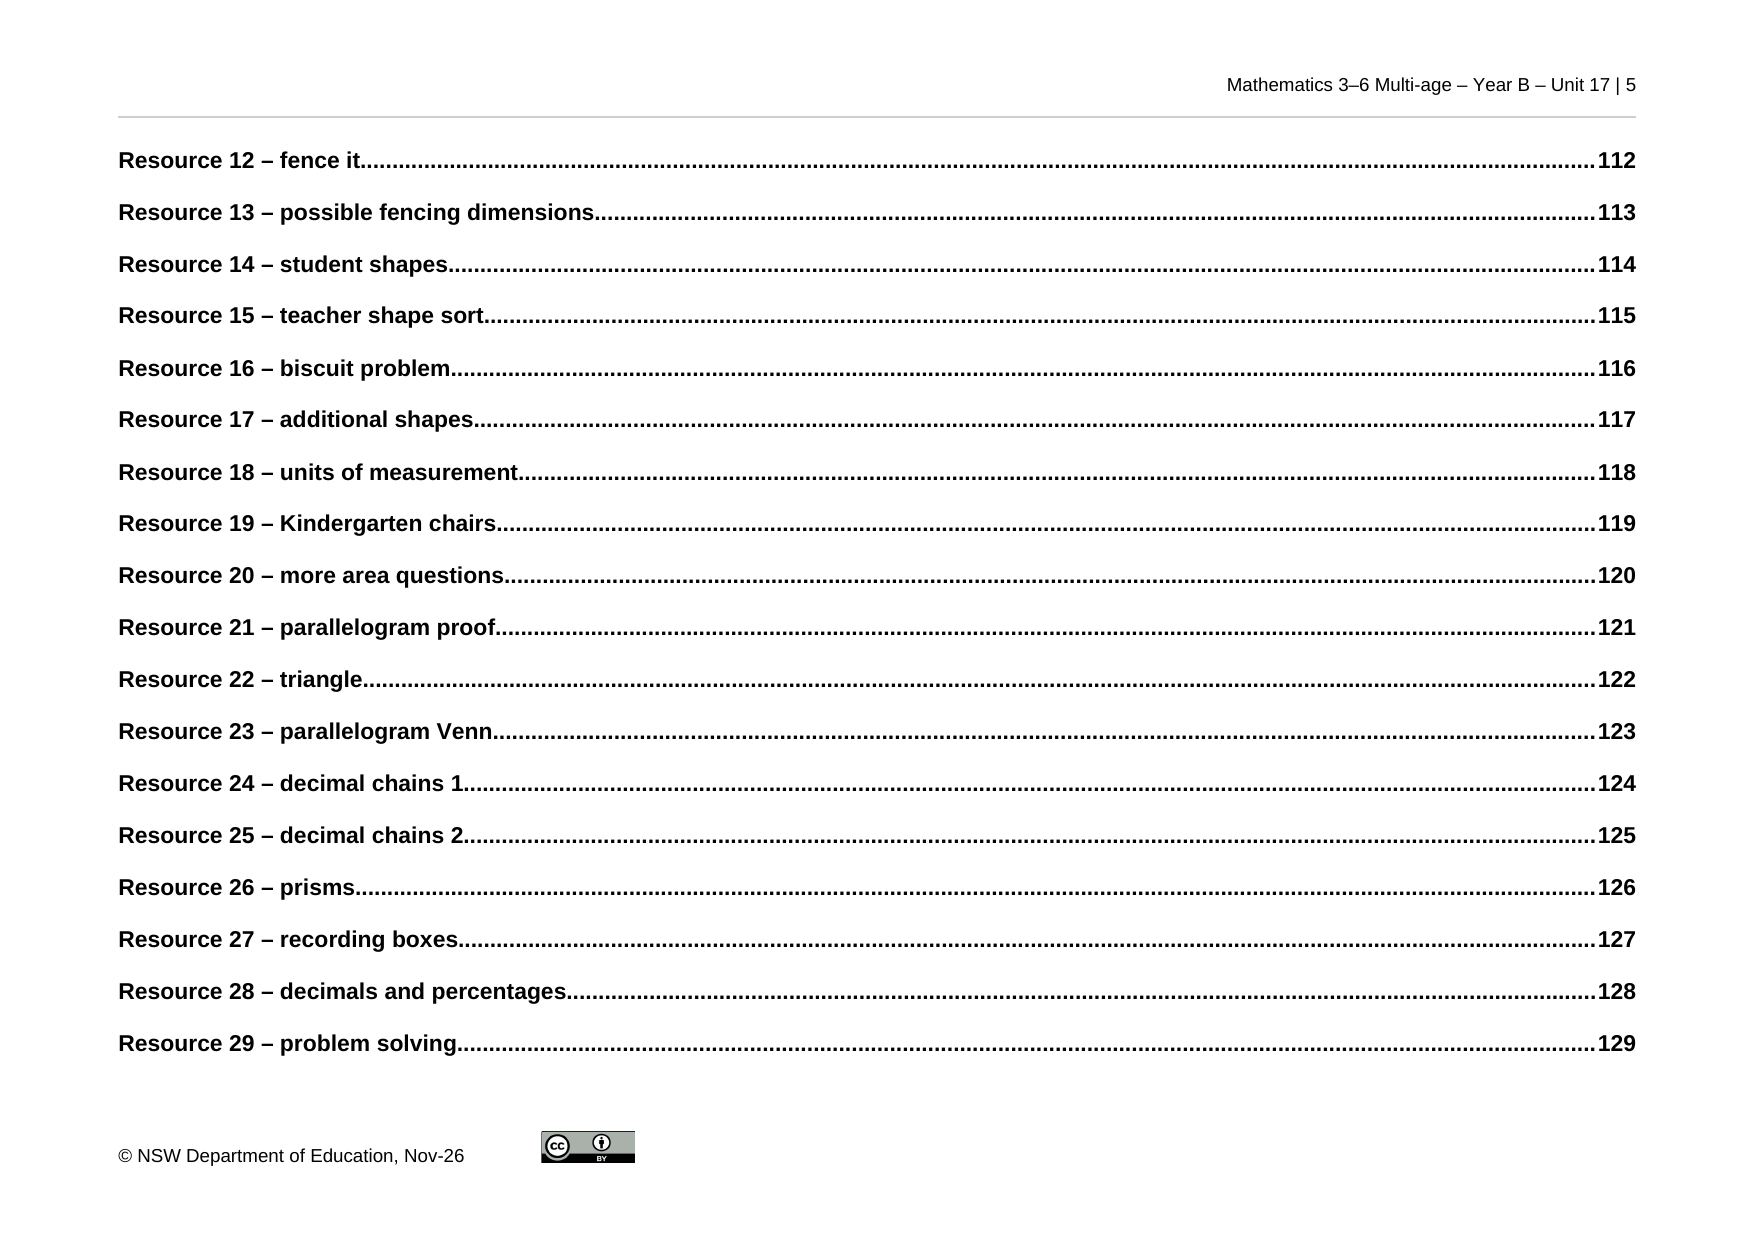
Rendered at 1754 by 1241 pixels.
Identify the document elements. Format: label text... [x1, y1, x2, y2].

text Resource 22 – triangle 122 [118, 666, 1636, 693]
text Resource 28 – decimals and percentages 128 [118, 978, 1636, 1004]
text Resource 21 – parallelogram proof 121 [118, 614, 1636, 641]
text Resource 16 – biscuit problem 116 [118, 354, 1636, 381]
text Resource 27 – recording boxes 127 [118, 926, 1636, 953]
text Resource 14 – student shapes 114 [118, 251, 1636, 277]
text Resource 15 – teacher shape sort 115 [118, 302, 1636, 329]
text Resource 24 – decimal chains 1 124 [118, 770, 1636, 797]
picture [541, 1131, 635, 1163]
text Resource 29 – problem solving 129 [118, 1030, 1636, 1057]
text Resource 26 – prisms 126 [118, 874, 1636, 901]
text Resource 17 – additional shapes 117 [118, 406, 1636, 433]
text Resource 25 – decimal chains 2 125 [118, 822, 1636, 849]
text Resource 20 – more area questions 120 [118, 562, 1636, 589]
text Resource 19 – Kindergarten chairs 119 [118, 510, 1636, 537]
text Resource 12 – fence it 112 [118, 147, 1636, 173]
text Resource 13 – possible fencing dimensions 113 [118, 198, 1636, 225]
text Resource 23 – parallelogram Venn 123 [118, 718, 1636, 745]
text Resource 18 – units of measurement 118 [118, 458, 1636, 485]
